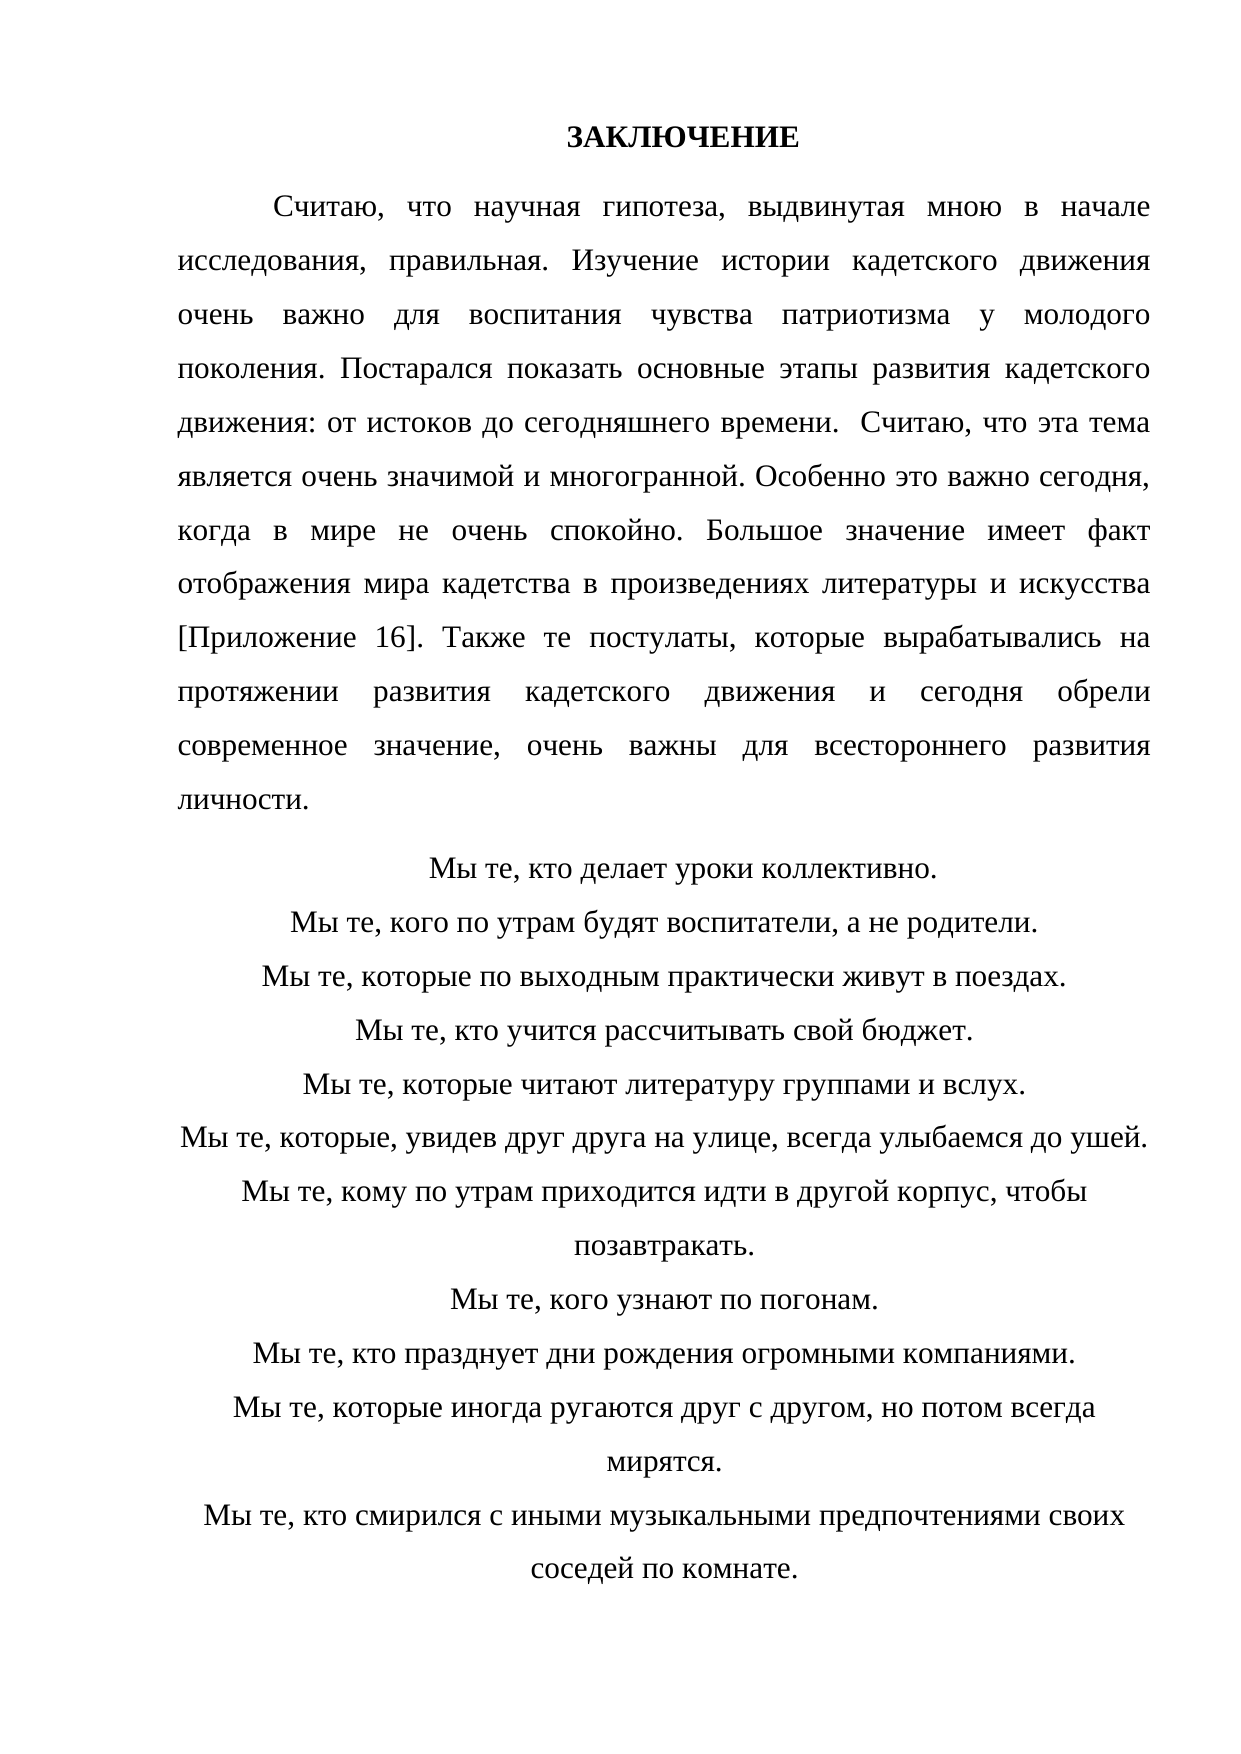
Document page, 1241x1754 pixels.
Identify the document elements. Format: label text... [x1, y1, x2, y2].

text Считаю, что научная гипотеза, выдвинутая мною в начале исследования, правильная. Изучение истории кадетского движения очень важно для воспитания чувства патриотизма у молодого поколения. Постарался показать основные этапы развития кадетского движения: от истоков до сегодняшнего времени. Считаю, что эта тема является очень значимой и многогранной. Особенно это важно сегодня, когда в мире не очень спокойно. Большое значение имеет факт отображения мира кадетства в произведениях литературы и искусства [Приложение 16]. Также те постулаты, которые вырабатывались на протяжении развития кадетского движения и сегодня обрели современное значение, очень важны для всестороннего развития личности. [177, 188, 1152, 816]
text ЗАКЛЮЧЕНИЕ [177, 118, 1152, 154]
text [177, 849, 1152, 1586]
